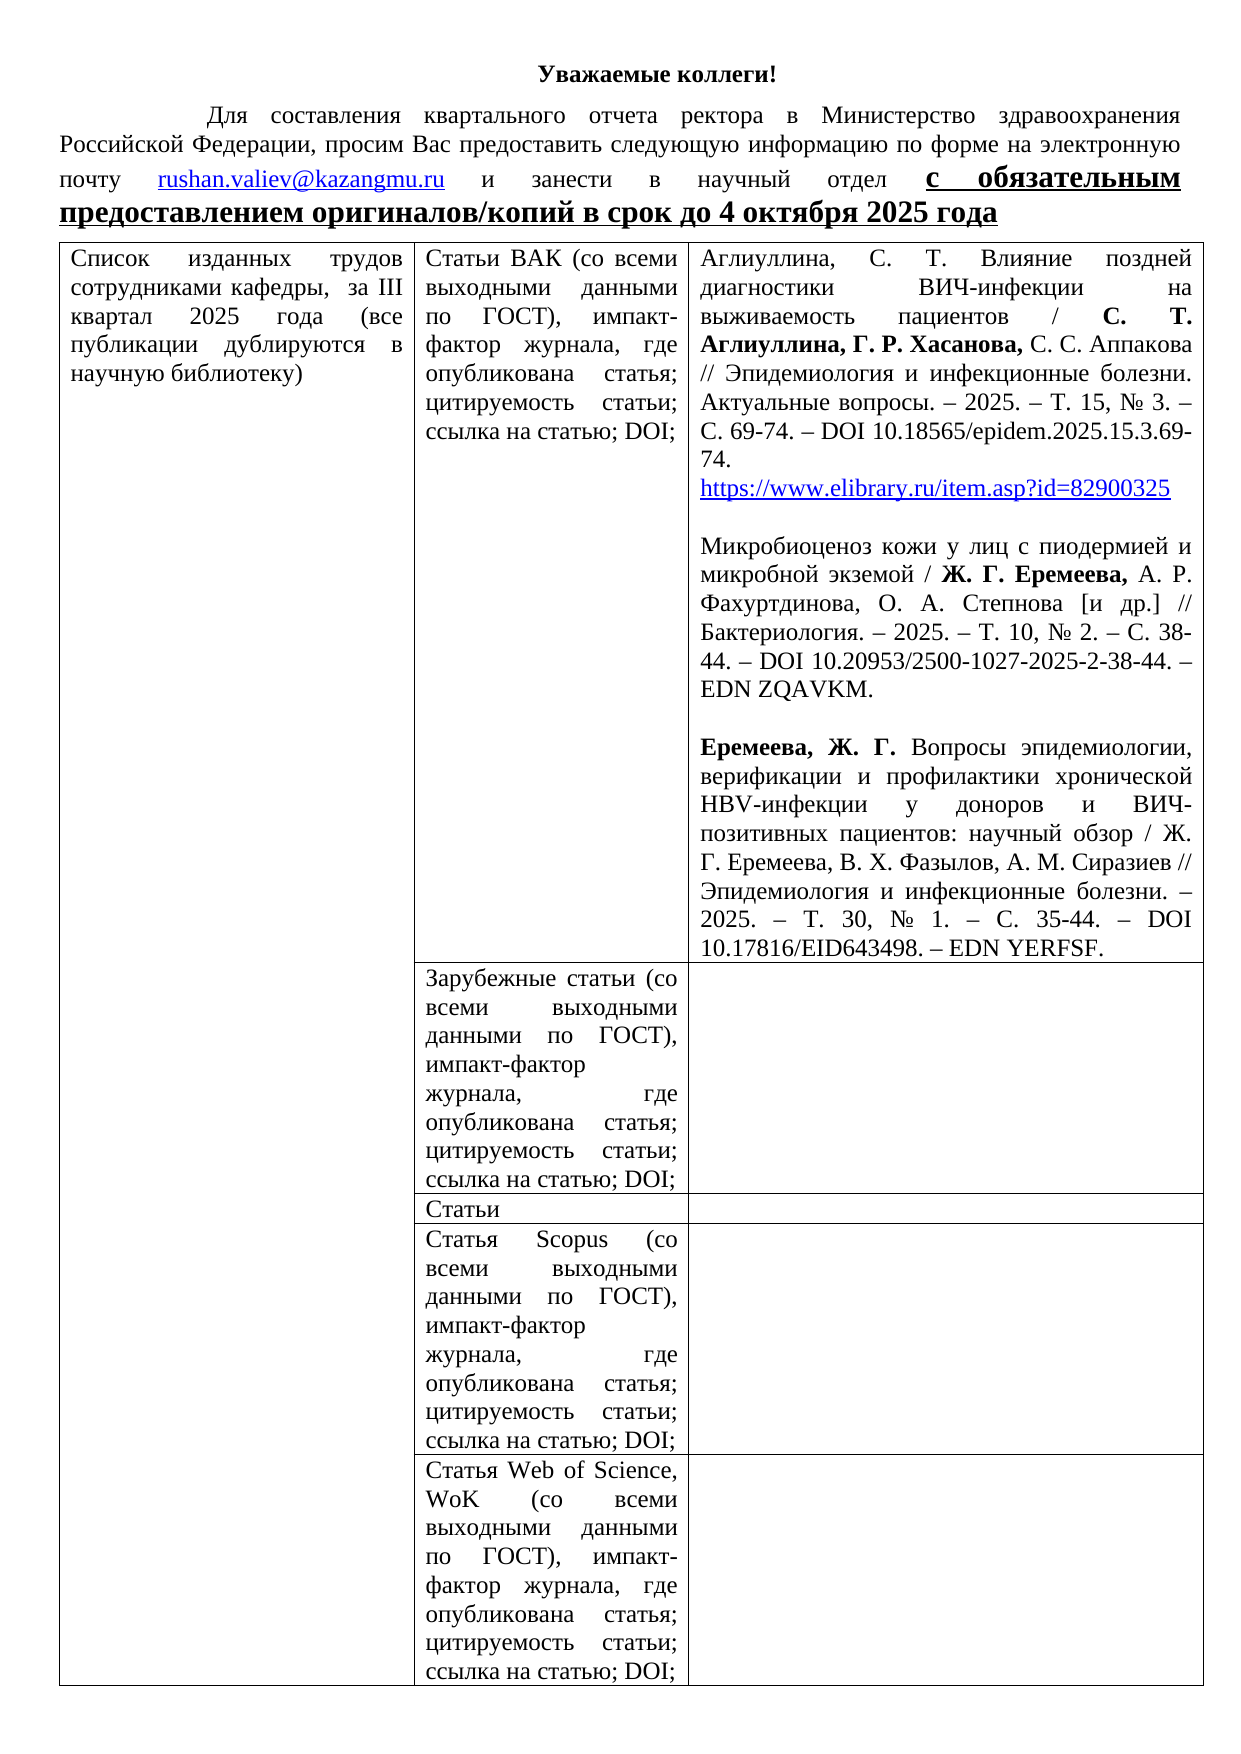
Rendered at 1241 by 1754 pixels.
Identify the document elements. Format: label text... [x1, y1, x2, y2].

table_cell Статьи [415, 1194, 688, 1223]
text Уважаемые коллеги! [59, 59, 1181, 88]
text Для составления квартального отчета ректора в Министерство здравоохранения Российской Федерации, просим Вас предоставить следующую информацию по форме на электронную почту rushan.valiev@kazangmu.ru и занести в научный отдел с обязательным предоставлением оригиналов/копий в срок до 4 октября 2025 года [59, 100, 1181, 230]
table_cell Статья Scopus (со всеми выходными данными по ГОСТ), импакт-фактор журнала, где опубликована статья; цитируемость статьи; ссылка на статью; DOI; [415, 1224, 688, 1454]
table_cell [689, 1224, 1203, 1454]
table_cell [689, 963, 1203, 1193]
table_cell Зарубежные статьи (со всеми выходными данными по ГОСТ), импакт-фактор журнала, где опубликована статья; цитируемость статьи; ссылка на статью; DOI; [415, 963, 688, 1193]
table_header Список изданных трудов сотрудниками кафедры, за III квартал 2025 года (все публикации дублируются в научную библиотеку) [60, 243, 414, 1685]
table_cell [689, 1455, 1203, 1685]
table_header Статьи ВАК (со всеми выходными данными по ГОСТ), импакт-фактор журнала, где опубликована статья; цитируемость статьи; ссылка на статью; DOI; [415, 243, 688, 962]
table_cell Статья Web of Science, WoK (со всеми выходными данными по ГОСТ), импакт-фактор журнала, где опубликована статья; цитируемость статьи; ссылка на статью; DOI; [415, 1455, 688, 1685]
table_header Аглиуллина, С. Т. Влияние поздней диагностики ВИЧ-инфекции на выживаемость пациентов / С. Т. Аглиуллина, Г. Р. Хасанова, С. С. Аппакова // Эпидемиология и инфекционные болезни. Актуальные вопросы. – 2025. – Т. 15, № 3. – С. 69-74. – DOI 10.18565/epidem.2025.15.3.69-74. https://www.elibrary.ru/item.asp?id=82900325 Микробиоценоз кожи у лиц с пиодермией и микробной экземой / Ж. Г. Еремеева, А. Р. Фахуртдинова, О. А. Степнова [и др.] // Бактериология. – 2025. – Т. 10, № 2. – С. 38-44. – DOI 10.20953/2500-1027-2025-2-38-44. – EDN ZQAVKM. Еремеева, Ж. Г. Вопросы эпидемиологии, верификации и профилактики хронической HBV-инфекции у доноров и ВИЧ-позитивных пациентов: научный обзор / Ж. Г. Еремеева, В. Х. Фазылов, А. М. Сиразиев // Эпидемиология и инфекционные болезни. – 2025. – Т. 30, № 1. – С. 35-44. – DOI 10.17816/EID643498. – EDN YERFSF. [689, 243, 1203, 962]
table_cell [689, 1194, 1203, 1223]
